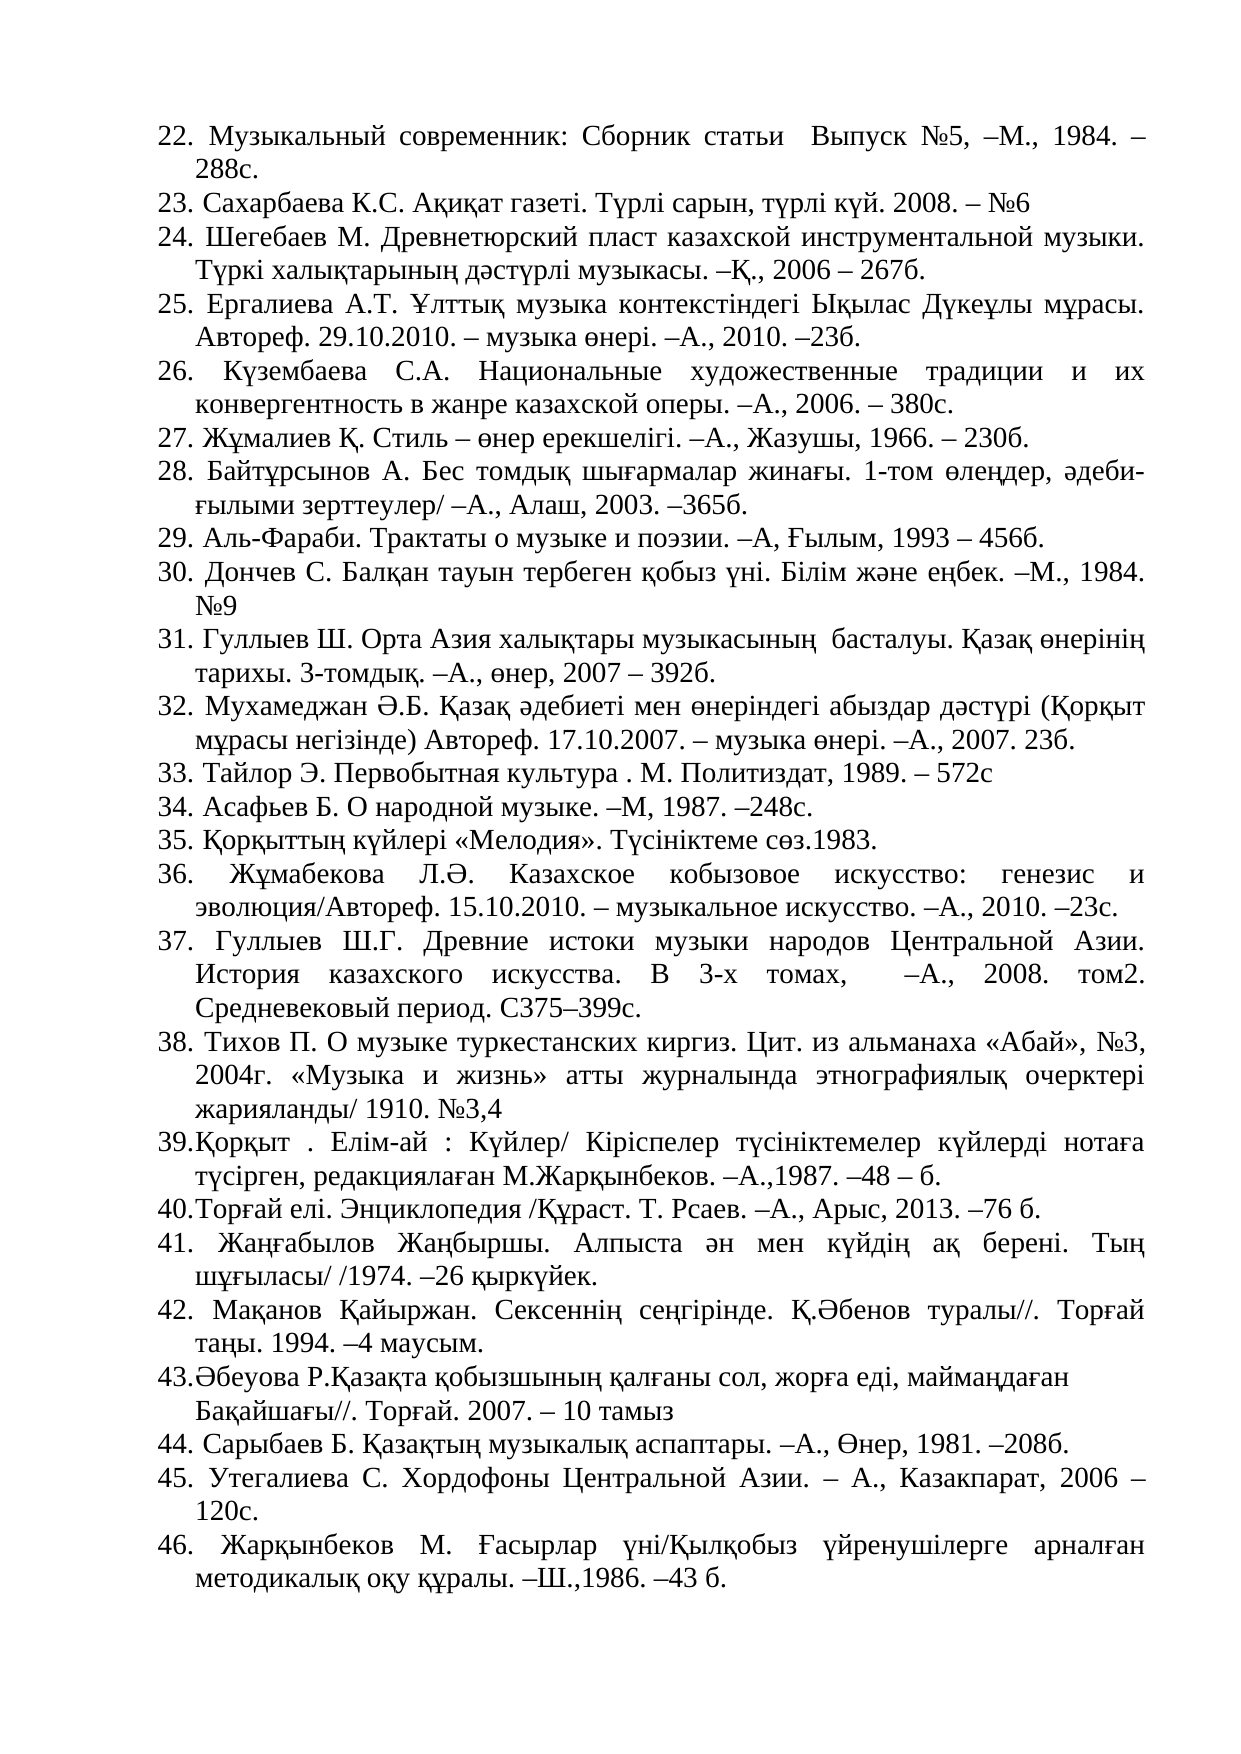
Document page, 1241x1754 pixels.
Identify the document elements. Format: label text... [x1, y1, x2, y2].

list Ергалиева А.Т. Ұлттық музыка контекстіндегі Ықылас Дүкеұлы мұрасы. Автореф. 29.10.2010. – музыка өнері. –А., 2010. –23б. [157, 286, 1146, 353]
list Күзембаева С.А. Национальные художественные традиции и их конвергентность в жанре казахской оперы. –А., 2006. – 380с. [157, 353, 1146, 420]
list Мухамеджан Ә.Б. Қазақ әдебиеті мен өнеріндегі абыздар дәстүрі (Қорқыт мұрасы негізінде) Автореф. 17.10.2007. – музыка өнері. –А., 2007. 23б. [157, 688, 1146, 755]
list Жұмабекова Л.Ә. Казахское кобызовое искусство: генезис и эволюция/Автореф. 15.10.2010. – музыкальное искусство. –А., 2010. –23с. [157, 856, 1146, 923]
list Гуллыев Ш.Г. Древние истоки музыки народов Центральной Азии. История казахского искусства. В 3-х томах, –А., 2008. том2. Средневековый период. С375–399с. [157, 923, 1146, 1024]
list Тайлор Э. Первобытная культура . М. Политиздат, 1989. – 572с [157, 755, 1146, 789]
list Бақайшағы//. Торғай. 2007. – 10 тамыз [195, 1393, 1146, 1426]
list Тихов П. О музыке туркестанских киргиз. Цит. из альманаха «Абай», №3, 2004г. «Музыка и жизнь» атты журналында этнографиялық очерктері жарияланды/ 1910. №3,4 [157, 1024, 1146, 1124]
list Торғай елі. Энциклопедия /Құраст. Т. Рсаев. –А., Арыс, 2013. –76 б. [157, 1191, 1146, 1225]
list Қорқыттың күйлері «Мелодия». Түсініктеме сөз.1983. [157, 822, 1146, 856]
list Сарыбаев Б. Қазақтың музыкалық аспаптары. –А., Өнер, 1981. –208б. [157, 1426, 1146, 1460]
list Сахарбаева К.С. Ақиқат газеті. Түрлі сарын, түрлі күй. 2008. – №6 [157, 185, 1146, 219]
list Жаңғабылов Жаңбыршы. Алпыста ән мен күйдің ақ берені. Тың шұғыласы/ /1974. –26 қыркүйек. [157, 1225, 1146, 1292]
list Қорқыт . Елім-ай : Күйлер/ Кіріспелер түсініктемелер күйлерді нотаға түсірген, редакциялаған М.Жарқынбеков. –А.,1987. –48 – б. [157, 1124, 1146, 1191]
list Шегебаев М. Древнетюрский пласт казахской инструментальной музыки. Түркі халықтарының дәстүрлі музыкасы. –Қ., 2006 – 267б. [157, 219, 1146, 286]
list Асафьев Б. О народной музыке. –М, 1987. –248с. [157, 789, 1146, 822]
list Байтұрсынов А. Бес томдық шығармалар жинағы. 1-том өлеңдер, әдеби-ғылыми зерттеулер/ –А., Алаш, 2003. –365б. [157, 453, 1146, 521]
list Аль-Фараби. Трактаты о музыке и поэзии. –А, Ғылым, 1993 – 456б. [157, 521, 1146, 554]
list Музыкальный современник: Сборник статьи Выпуск №5, –М., 1984. – 288c. [157, 118, 1146, 185]
list Жұмалиев Қ. Стиль – өнер ерекшелігі. –А., Жазушы, 1966. – 230б. [157, 420, 1146, 453]
list Утегалиева С. Хордофоны Центральной Азии. – А., Казакпарат, 2006 –120с. [157, 1460, 1146, 1527]
list Әбеуова Р.Қазақта қобызшының қалғаны сол, жорға еді, маймаңдаған [157, 1359, 1146, 1393]
list Гуллыев Ш. Орта Азия халықтары музыкасының басталуы. Қазақ өнерінің тарихы. 3-томдық. –А., өнер, 2007 – 392б. [157, 621, 1146, 688]
list Дончев С. Балқан тауын тербеген қобыз үні. Білім және еңбек. –М., 1984. №9 [157, 554, 1146, 621]
list Мақанов Қайыржан. Сексеннің сеңгірінде. Қ.Әбенов туралы//. Торғай таңы. 1994. –4 маусым. [157, 1292, 1146, 1359]
list Жарқынбеков М. Ғасырлар үні/Қылқобыз үйренушілерге арналған методикалық оқу құралы. –Ш.,1986. –43 б. [157, 1527, 1146, 1594]
